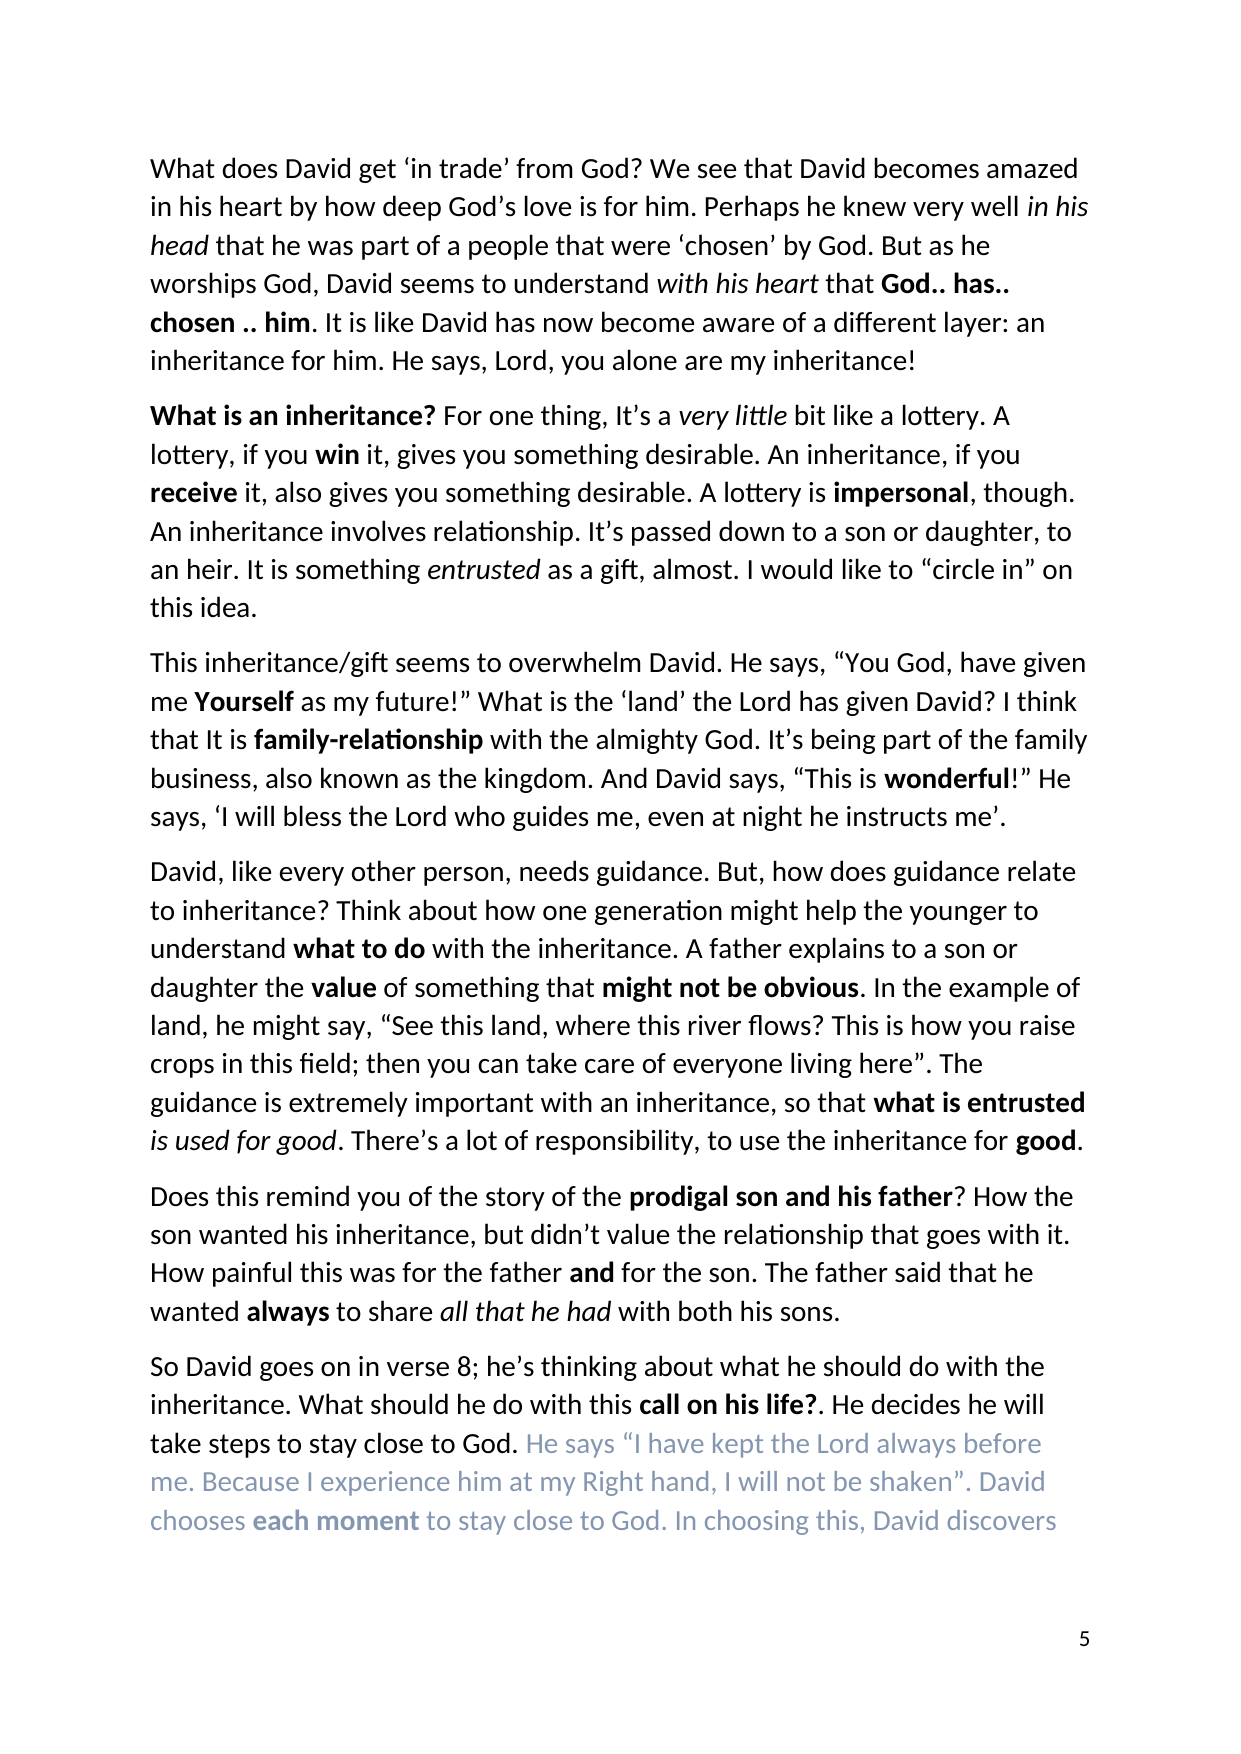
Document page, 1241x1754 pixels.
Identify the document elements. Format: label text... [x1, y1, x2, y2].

text What does David get ‘in trade’ from God? We see that David becomes amazed in his heart by how deep God’s love is for him. Perhaps he knew very well in his head that he was part of a people that were ‘chosen’ by God. But as he worships God, David seems to understand with his heart that God.. has.. chosen .. him. It is like David has now become aware of a different layer: an inheritance for him. He says, Lord, you alone are my inheritance! [150, 150, 1090, 378]
text What is an inheritance? For one thing, It’s a very little bit like a lottery. A lottery, if you win it, gives you something desirable. An inheritance, if you receive it, also gives you something desirable. A lottery is impersonal, though. An inheritance involves relationship. It’s passed down to a son or daughter, to an heir. It is something entrusted as a gift, almost. I would like to “circle in” on this idea. [150, 397, 1090, 625]
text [150, 1348, 1090, 1537]
text This inheritance/gift seems to overwhelm David. He says, “You God, have given me Yourself as my future!” What is the ‘land’ the Lord has given David? I think that It is family-relationship with the almighty God. It’s being part of the family business, also known as the kingdom. And David says, “This is wonderful!” He says, ‘I will bless the Lord who guides me, even at night he instructs me’. [150, 644, 1090, 834]
text Does this remind you of the story of the prodigal son and his father? How the son wanted his inheritance, but didn’t value the relationship that goes with it. How painful this was for the father and for the son. The father said that he wanted always to share all that he had with both his sons. [150, 1178, 1090, 1328]
text David, like every other person, needs guidance. But, how does guidance relate to inheritance? Think about how one generation might help the younger to understand what to do with the inheritance. A father explains to a son or daughter the value of something that might not be obvious. In the example of land, he might say, “See this land, where this river flows? This is how you raise crops in this field; then you can take care of everyone living here”. The guidance is extremely important with an inheritance, so that what is entrusted is used for good. There’s a lot of responsibility, to use the inheritance for good. [150, 853, 1090, 1158]
